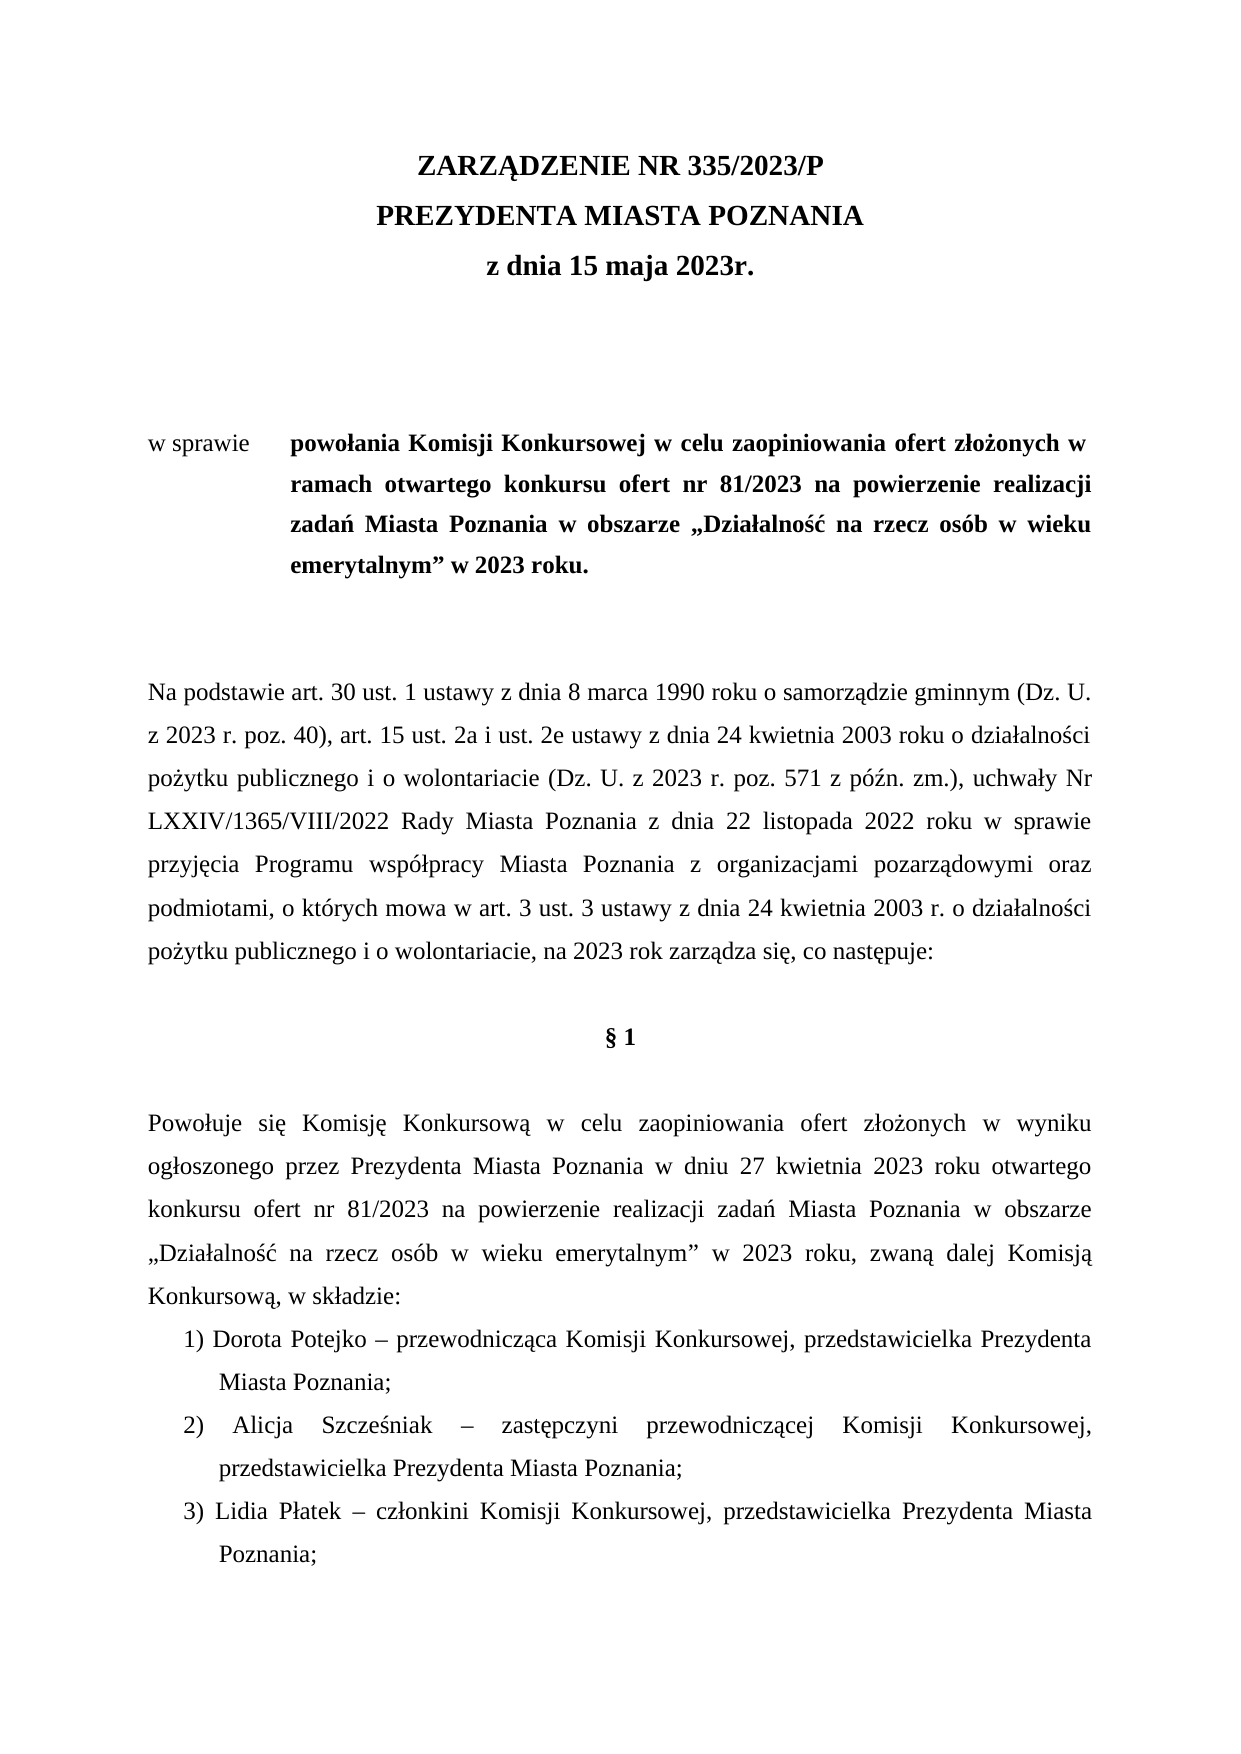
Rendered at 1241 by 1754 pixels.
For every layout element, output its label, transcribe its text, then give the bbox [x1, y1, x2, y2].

table_header powołania Komisji Konkursowej w celu zaopiniowania ofert złożonych w ramach otwartego konkursu ofert nr 81/2023 na powierzenie realizacji zadań Miasta Poznania w obszarze „Działalność na rzecz osób w wieku emerytalnym” w 2023 roku. [279, 428, 1104, 591]
text z dnia 15 maja 2023r. [148, 248, 1093, 282]
subtitle PREZYDENTA MIASTA POZNANIA [148, 198, 1093, 231]
text 2) Alicja Szcześniak – zastępczyni przewodniczącej Komisji Konkursowej, przedstawicielka Prezydenta Miasta Poznania; [183, 1410, 1093, 1482]
subtitle ZARZĄDZENIE NR [148, 148, 1093, 181]
text Powołuje się Komisję Konkursową w celu zaopiniowania ofert złożonych w wyniku ogłoszonego przez Prezydenta Miasta Poznania w dniu 27 kwietnia 2023 roku otwartego konkursu ofert nr 81/2023 na powierzenie realizacji zadań Miasta Poznania w obszarze „Działalność na rzecz osób w wieku emerytalnym” w 2023 roku, zwaną dalej Komisją Konkursową, w składzie: [148, 1108, 1093, 1309]
text Na podstawie art. 30 ust. 1 ustawy z dnia 8 marca 1990 roku o samorządzie gminnym (Dz. U. z 2023 r. poz. 40), art. 15 ust. 2a i ust. 2e ustawy z dnia 24 kwietnia 2003 roku o działalności pożytku publicznego i o wolontariacie (Dz. U. z 2023 r. poz. 571 z późn. zm.), uchwały Nr LXXIV/1365/VIII/2022 Rady Miasta Poznania z dnia 22 listopada 2022 roku w sprawie przyjęcia Programu współpracy Miasta Poznania z organizacjami pozarządowymi oraz podmiotami, o których mowa w art. 3 ust. 3 ustawy z dnia 24 kwietnia 2003 r. o działalności pożytku publicznego i o wolontariacie, na 2023 rok zarządza się, co następuje: [148, 677, 1093, 964]
text § 1 [148, 1022, 1093, 1051]
text 1) Dorota Potejko – przewodnicząca Komisji Konkursowej, przedstawicielka Prezydenta Miasta Poznania; [183, 1324, 1093, 1396]
table_header w sprawie [136, 428, 279, 591]
text 3) Lidia Płatek – członkini Komisji Konkursowej, przedstawicielka Prezydenta Miasta Poznania; [183, 1496, 1093, 1568]
